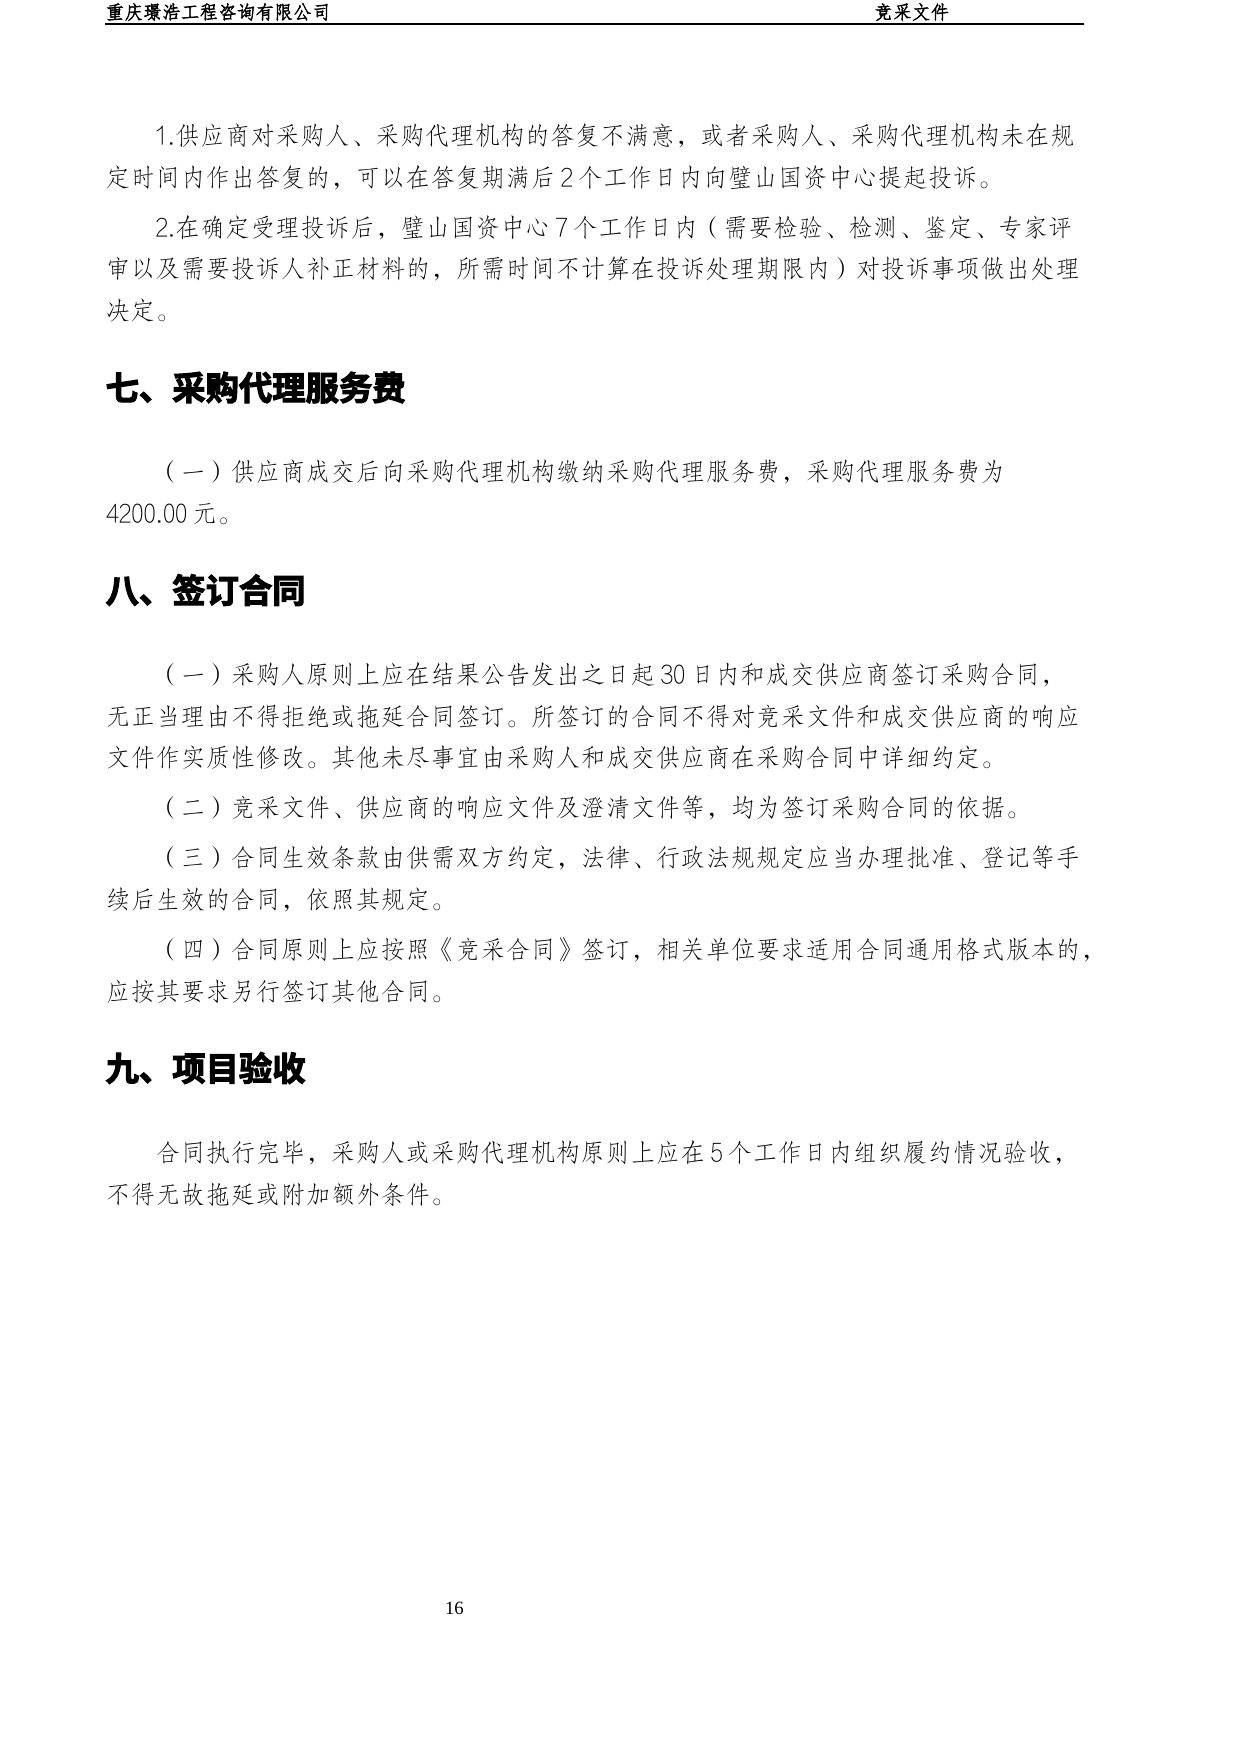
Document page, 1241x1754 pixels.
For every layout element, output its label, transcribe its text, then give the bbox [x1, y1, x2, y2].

text 2.在确定受理投诉后，璧山国资中心7个工作日内（需要检验、检测、鉴定、专家评审以及需要投诉人补正材料的，所需时间不计算在投诉处理期限内）对投诉事项做出处理决定。 [105, 215, 1084, 326]
text 1.供应商对采购人、采购代理机构的答复不满意，或者采购人、采购代理机构未在规定时间内作出答复的，可以在答复期满后2个工作日内向璧山国资中心提起投诉。 [105, 123, 1084, 192]
text （一）采购人原则上应在结果公告发出之日起30日内和成交供应商签订采购合同，无正当理由不得拒绝或拖延合同签订。所签订的合同不得对竞采文件和成交供应商的响应文件作实质性修改。其他未尽事宜由采购人和成交供应商在采购合同中详细约定。 [105, 662, 1084, 773]
text （二）竞采文件、供应商的响应文件及澄清文件等，均为签订采购合同的依据。 [105, 795, 1084, 823]
text 合同执行完毕，采购人或采购代理机构原则上应在5个工作日内组织履约情况验收，不得无故拖延或附加额外条件。 [105, 1140, 1084, 1209]
subtitle 九、项目验收 [105, 1047, 1084, 1085]
text （一）供应商成交后向采购代理机构缴纳采购代理服务费，采购代理服务费为4200.00元。 [105, 459, 1084, 529]
subtitle 七、采购代理服务费 [105, 367, 1084, 405]
subtitle 八、签订合同 [105, 569, 1084, 608]
text （四）合同原则上应按照《竞采合同》签订，相关单位要求适用合同通用格式版本的，应按其要求另行签订其他合同。 [105, 937, 1084, 1006]
text （三）合同生效条款由供需双方约定，法律、行政法规规定应当办理批准、登记等手续后生效的合同，依照其规定。 [105, 845, 1084, 915]
